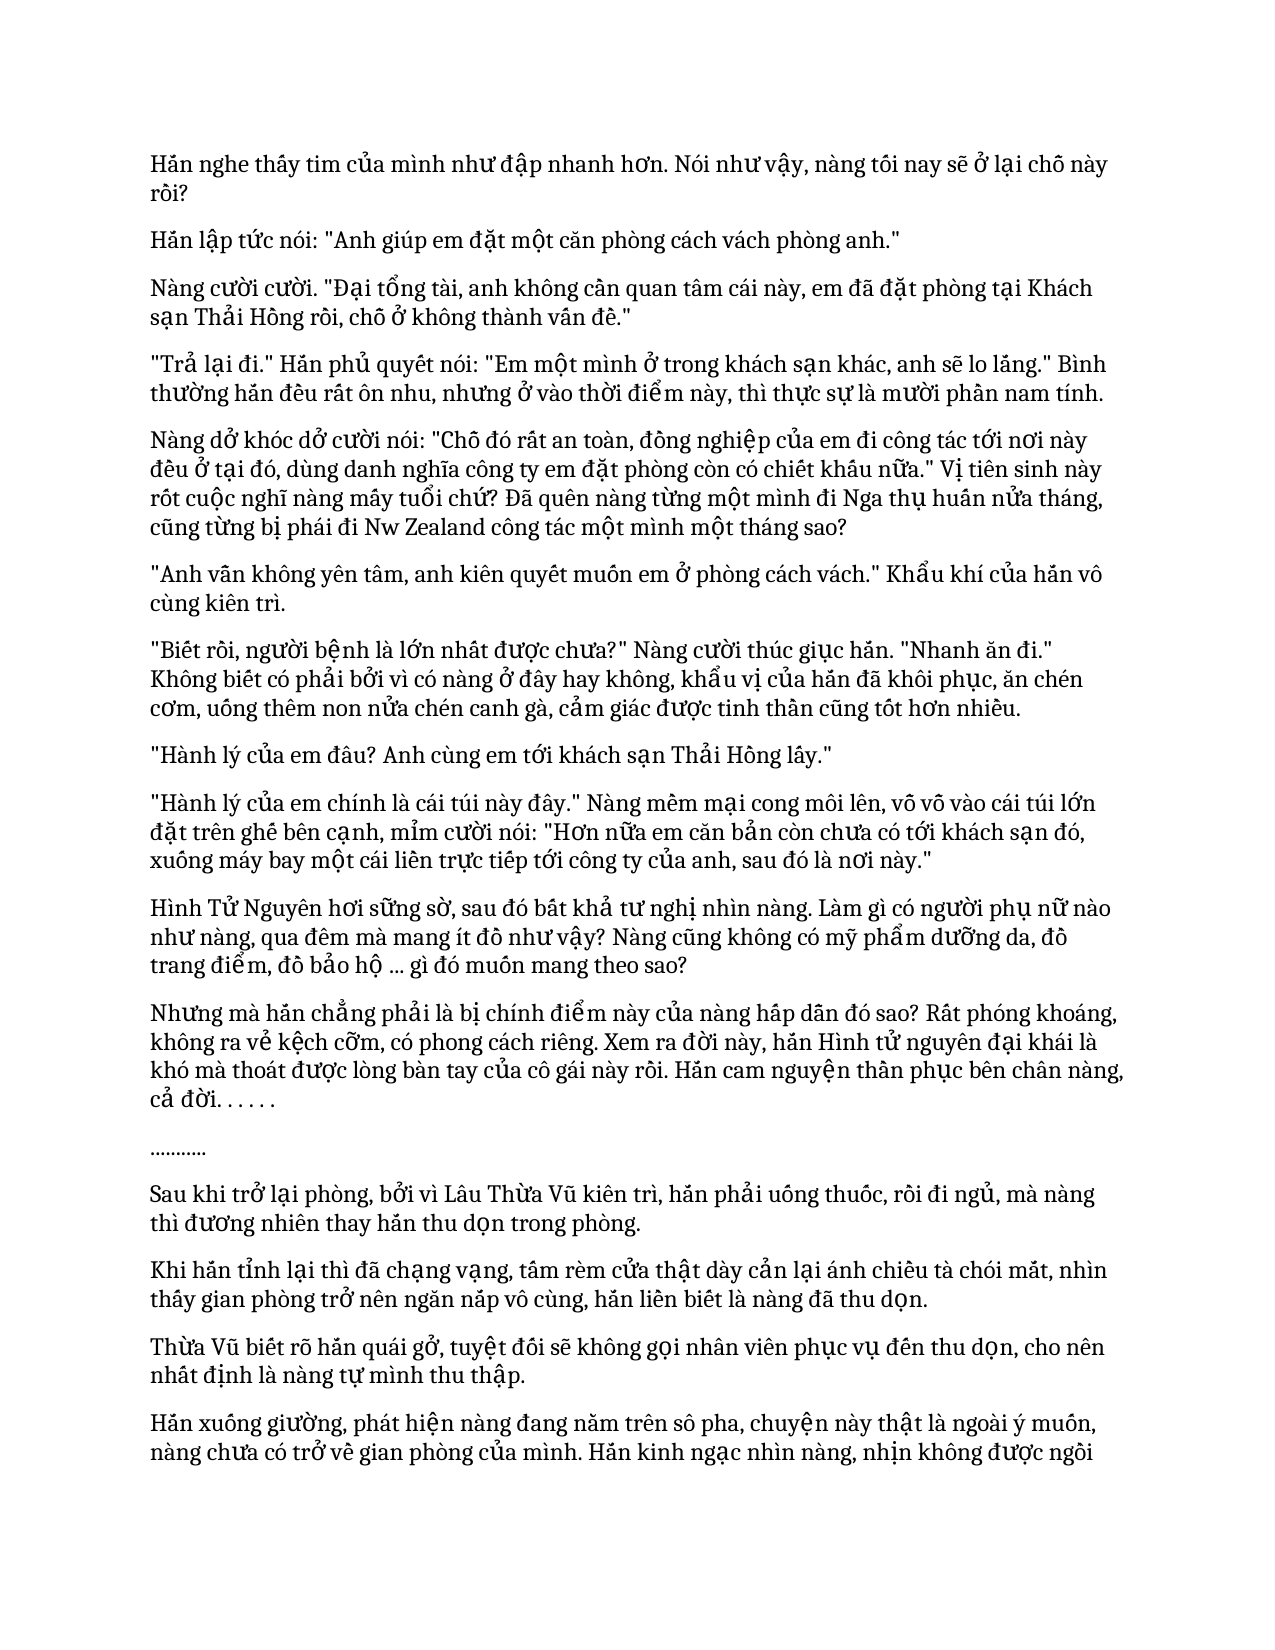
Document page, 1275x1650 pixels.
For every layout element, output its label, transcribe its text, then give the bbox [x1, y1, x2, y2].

text Hình Tử Nguyên hơi sững sờ, sau đó bất khả tư nghị nhìn nàng. Làm gì có người phụ nữ nào như nàng, qua đêm mà mang ít đồ như vậy? Nàng cũng không có mỹ phẩm dưỡng da, đồ trang điểm, đồ bảo hộ ... gì đó muốn mang theo sao? [150, 894, 1125, 980]
text Khi hắn tỉnh lại thì đã chạng vạng, tấm rèm cửa thật dày cản lại ánh chiều tà chói mắt, nhìn thấy gian phòng trở nên ngăn nắp vô cùng, hắn liền biết là nàng đã thu dọn. [150, 1256, 1125, 1314]
text "Biết rồi, người bệnh là lớn nhất được chưa?" Nàng cười thúc giục hắn. "Nhanh ăn đi." Không biết có phải bởi vì có nàng ở đây hay không, khẩu vị của hắn đã khôi phục, ăn chén cơm, uống thêm non nửa chén canh gà, cảm giác được tinh thần cũng tốt hơn nhiều. [150, 636, 1125, 722]
text Nàng dở khóc dở cười nói: "Chỗ đó rất an toàn, đồng nghiệp của em đi công tác tới nơi này đều ở tại đó, dùng danh nghĩa công ty em đặt phòng còn có chiết khấu nữa." Vị tiên sinh này rốt cuộc nghĩ nàng mấy tuổi chứ? Đã quên nàng từng một mình đi Nga thụ huấn nửa tháng, cũng từng bị phái đi Nw Zealand công tác một mình một tháng sao? [150, 426, 1125, 541]
text "Hành lý của em chính là cái túi này đây." Nàng mềm mại cong môi lên, vỗ vỗ vào cái túi lớn đặt trên ghế bên cạnh, mỉm cười nói: "Hơn nữa em căn bản còn chưa có tới khách sạn đó, xuống máy bay một cái liền trực tiếp tới công ty của anh, sau đó là nơi này." [150, 789, 1125, 875]
text "Hành lý của em đâu? Anh cùng em tới khách sạn Thải Hồng lấy." [150, 741, 1125, 770]
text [150, 1409, 1125, 1466]
text Nhưng mà hắn chẳng phải là bị chính điểm này của nàng hấp dẫn đó sao? Rất phóng khoáng, không ra vẻ kệch cỡm, có phong cách riêng. Xem ra đời này, hắn Hình tử nguyên đại khái là khó mà thoát được lòng bàn tay của cô gái này rồi. Hắn cam nguyện thần phục bên chân nàng, cả đời. . . . . . [150, 999, 1125, 1114]
text ........... [150, 1132, 1125, 1161]
text Nàng cười cười. "Đại tổng tài, anh không cần quan tâm cái này, em đã đặt phòng tại Khách sạn Thải Hồng rồi, chỗ ở không thành vấn đề." [150, 274, 1125, 331]
text Hắn nghe thấy tim của mình như đập nhanh hơn. Nói như vậy, nàng tối nay sẽ ở lại chỗ này rồi? [150, 150, 1125, 207]
text Thừa Vũ biết rõ hắn quái gở, tuyệt đối sẽ không gọi nhân viên phục vụ đến thu dọn, cho nên nhất định là nàng tự mình thu thập. [150, 1332, 1125, 1390]
text "Trả lại đi." Hắn phủ quyết nói: "Em một mình ở trong khách sạn khác, anh sẽ lo lắng." Bình thường hắn đều rất ôn nhu, nhưng ở vào thời điểm này, thì thực sự là mười phần nam tính. [150, 350, 1125, 407]
text Hắn lập tức nói: "Anh giúp em đặt một căn phòng cách vách phòng anh." [150, 226, 1125, 255]
text Sau khi trở lại phòng, bởi vì Lâu Thừa Vũ kiên trì, hắn phải uống thuốc, rồi đi ngủ, mà nàng thì đương nhiên thay hắn thu dọn trong phòng. [150, 1180, 1125, 1237]
text "Anh vẫn không yên tâm, anh kiên quyết muốn em ở phòng cách vách." Khẩu khí của hắn vô cùng kiên trì. [150, 560, 1125, 617]
